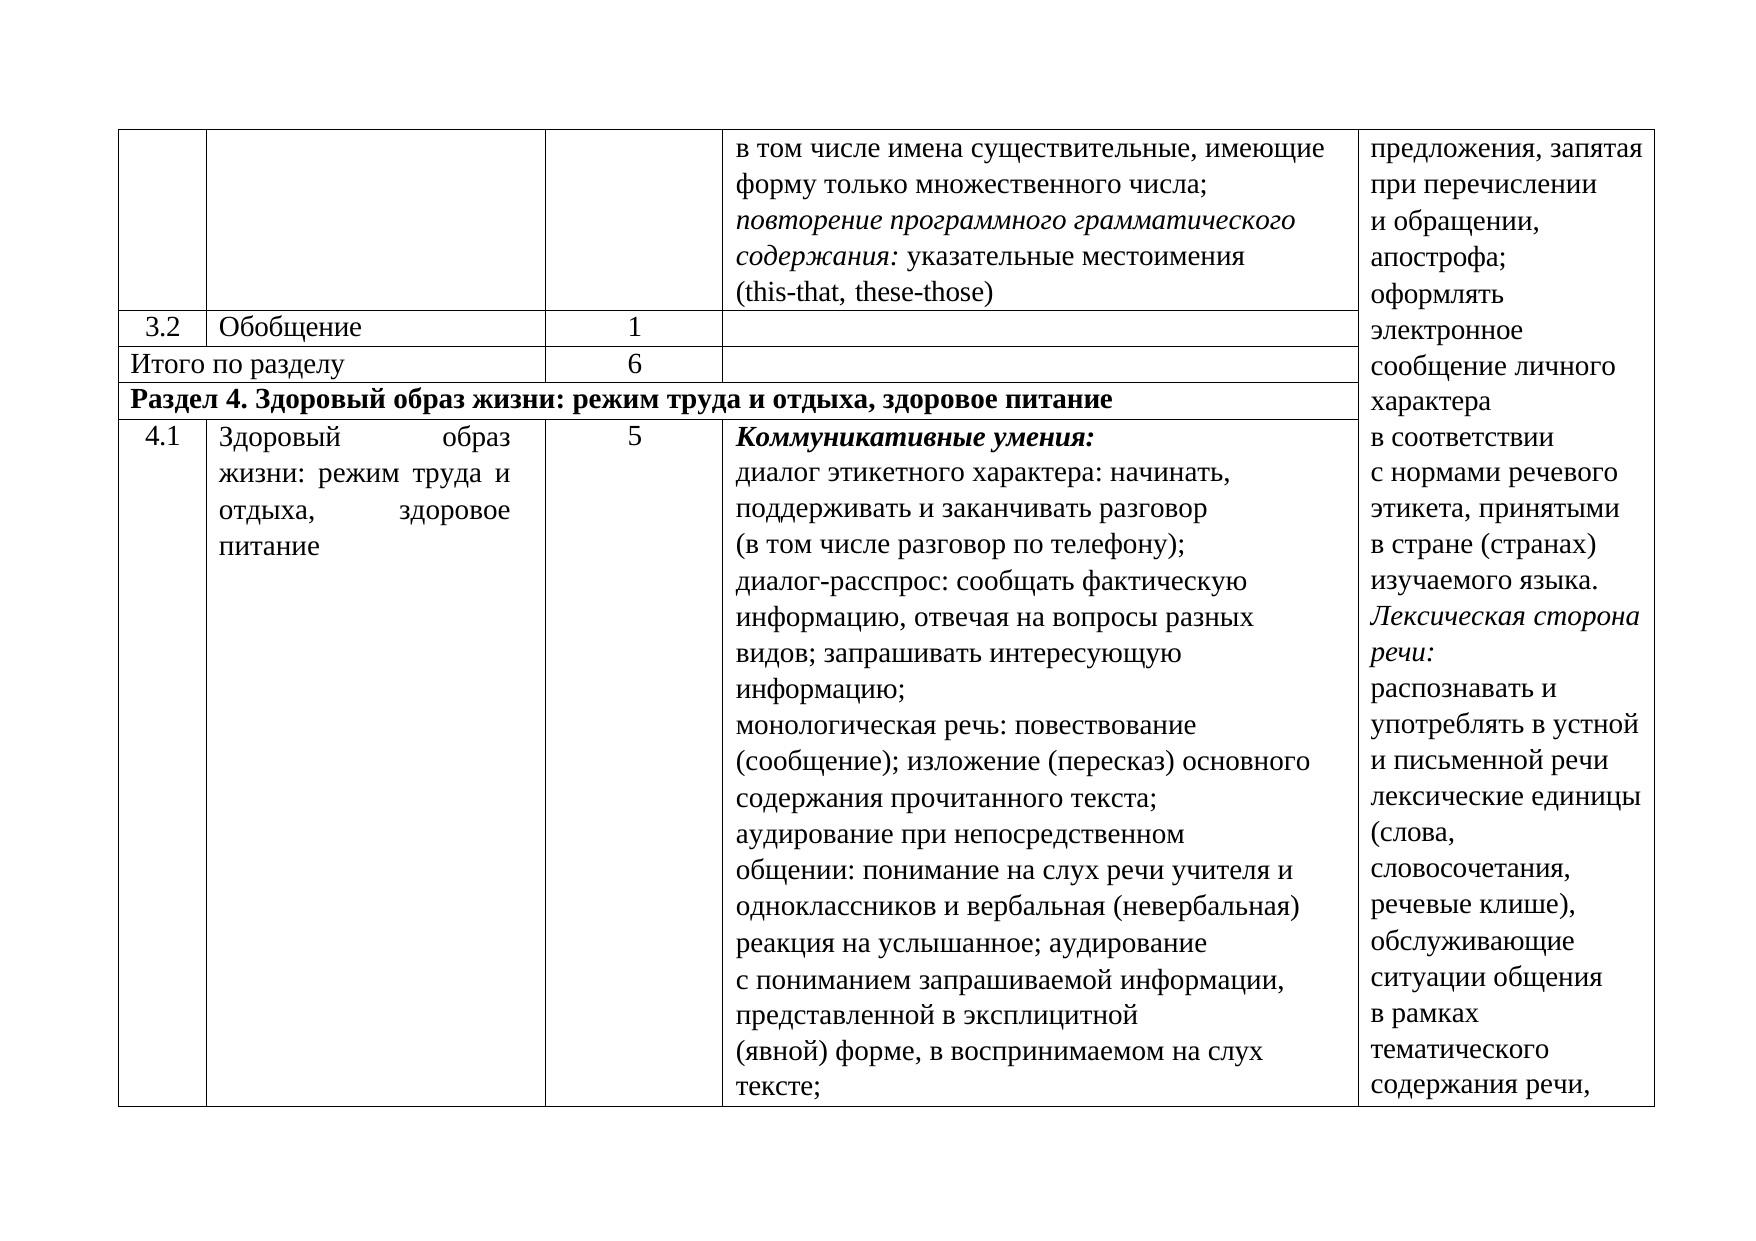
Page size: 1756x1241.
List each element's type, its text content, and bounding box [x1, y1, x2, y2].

table_cell 1 [546, 311, 722, 346]
table_cell [723, 311, 1358, 346]
table_cell Раздел 4. Здоровый образ жизни: режим труда и отдыха, здоровое питание [119, 383, 1358, 418]
table_cell Здоровый образ жизни: режим труда и отдыха, здоровое питание [207, 420, 545, 1106]
table_cell Обобщение [207, 311, 545, 346]
table_header [119, 130, 206, 310]
table_header предложения, запятая при перечислении и обращении, апострофа; оформлять электронное сообщение личного характера в соответствии с нормами речевого этикета, принятыми в стране (странах) изучаемого языка. Лексическая сторона речи: распознавать и употреблять в устной и письменной речи лексические единицы (слова, словосочетания, речевые клише), обслуживающие ситуации общения в рамках тематического содержания речи, [1359, 130, 1654, 1106]
table_header в том числе имена существительные, имеющие форму только множественного числа; повторение программного грамматического содержания: указательные местоимения (this-that, these-those) [723, 130, 1358, 310]
table_cell 5 [546, 420, 722, 1106]
table_cell 4.1 [119, 420, 206, 1106]
table_cell 3.2 [119, 311, 206, 346]
table_header [546, 130, 722, 310]
table_cell Коммуникативные умения: диалог этикетного характера: начинать, поддерживать и заканчивать разговор (в том числе разговор по телефону); диалог-расспрос: сообщать фактическую информацию, отвечая на вопросы разных видов; запрашивать интересующую информацию; монологическая речь: повествование (сообщение); изложение (пересказ) основного содержания прочитанного текста; аудирование при непосредственном общении: понимание на слух речи учителя и одноклассников и вербальная (невербальная) реакция на услышанное; аудирование с пониманием запрашиваемой информации, представленной в эксплицитной (явной) форме, в воспринимаемом на слух тексте; [723, 420, 1358, 1106]
table_cell 6 [546, 347, 722, 382]
table_cell [723, 347, 1358, 382]
table_header [207, 130, 545, 310]
table_cell Итого по разделу [119, 347, 545, 382]
